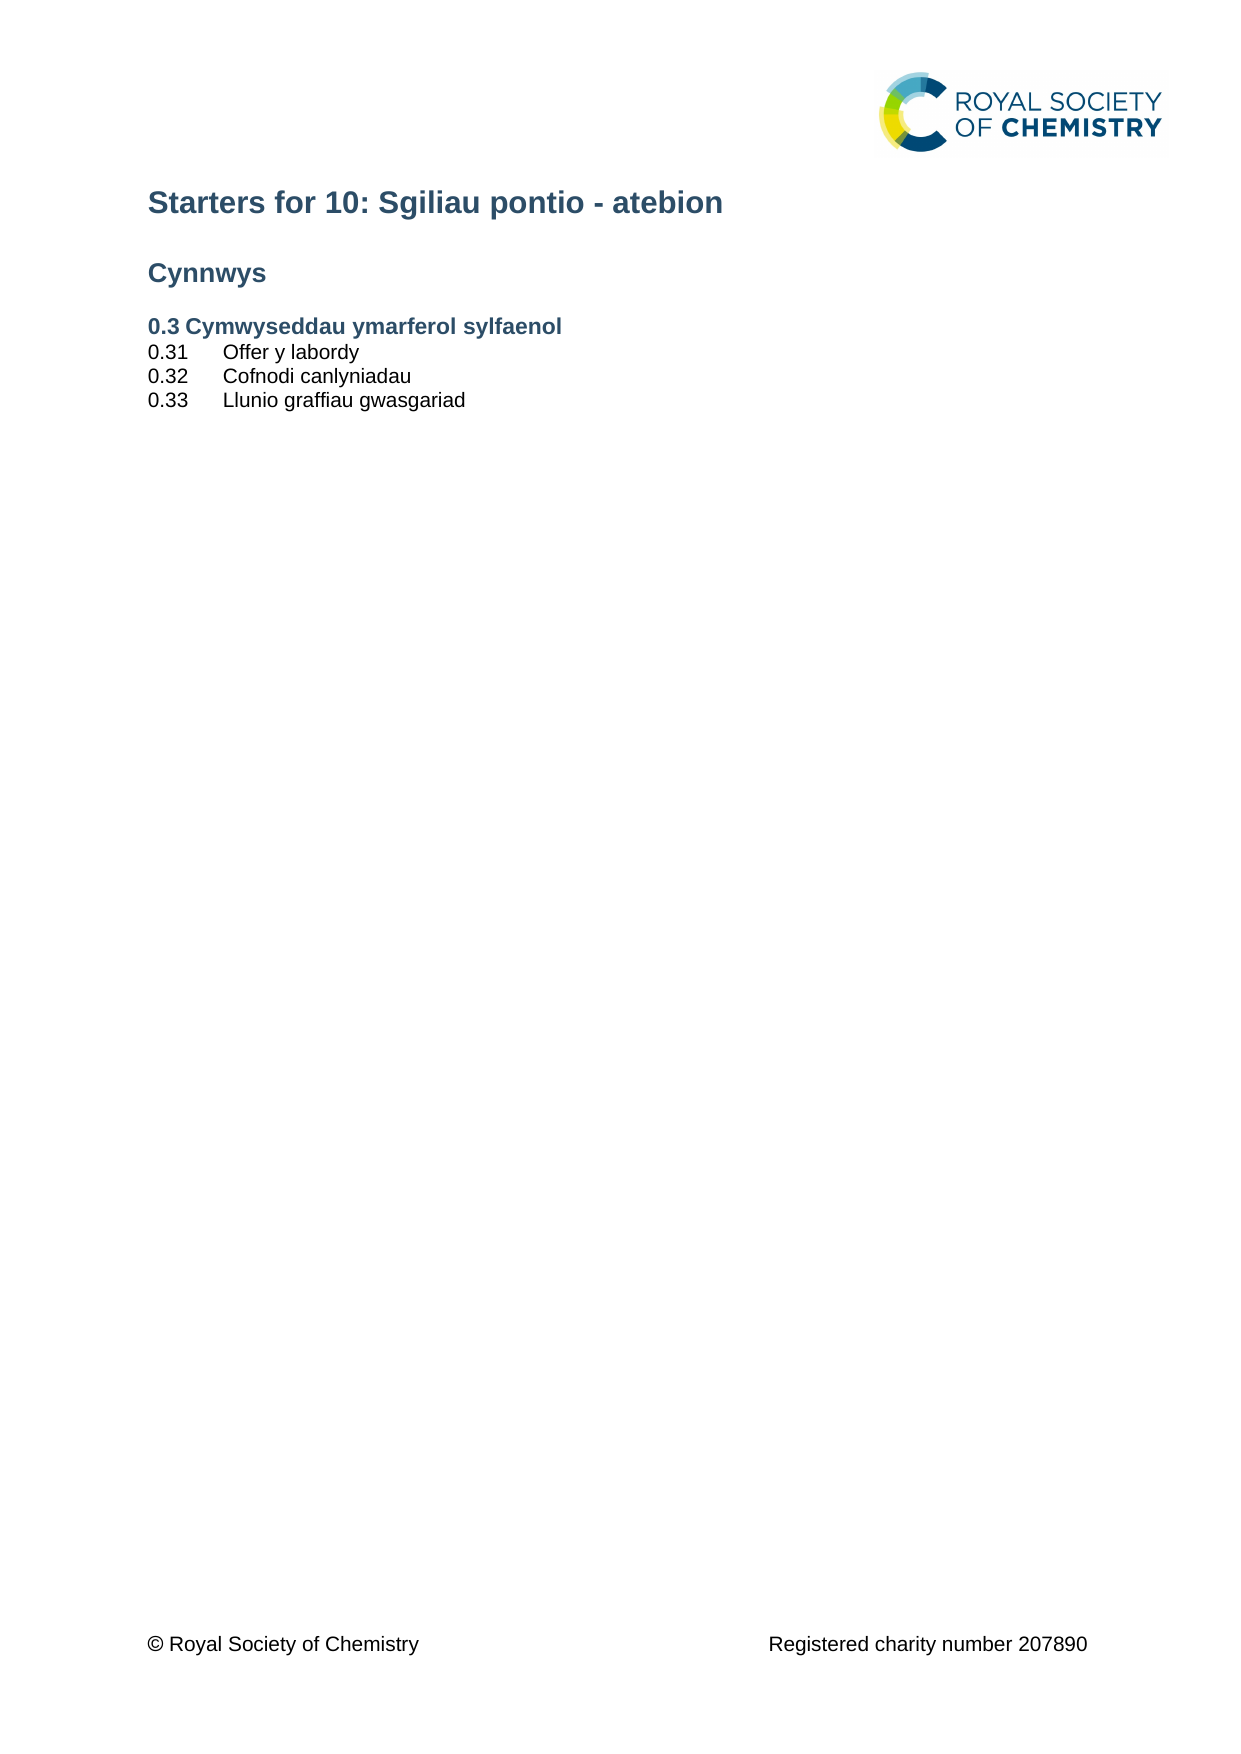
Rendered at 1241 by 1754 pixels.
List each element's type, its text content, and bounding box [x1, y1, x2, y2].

subtitle Cynnwys [148, 257, 1092, 288]
list Cofnodi canlyniadau [148, 364, 1092, 388]
picture [874, 70, 1170, 158]
subtitle Cymwyseddau ymarferol sylfaenol [148, 313, 1092, 340]
list Llunio graffiau gwasgariad [148, 388, 1092, 412]
subtitle Starters for 10: Sgiliau pontio - atebion [148, 184, 1092, 219]
list Offer y labordy [148, 340, 1092, 364]
